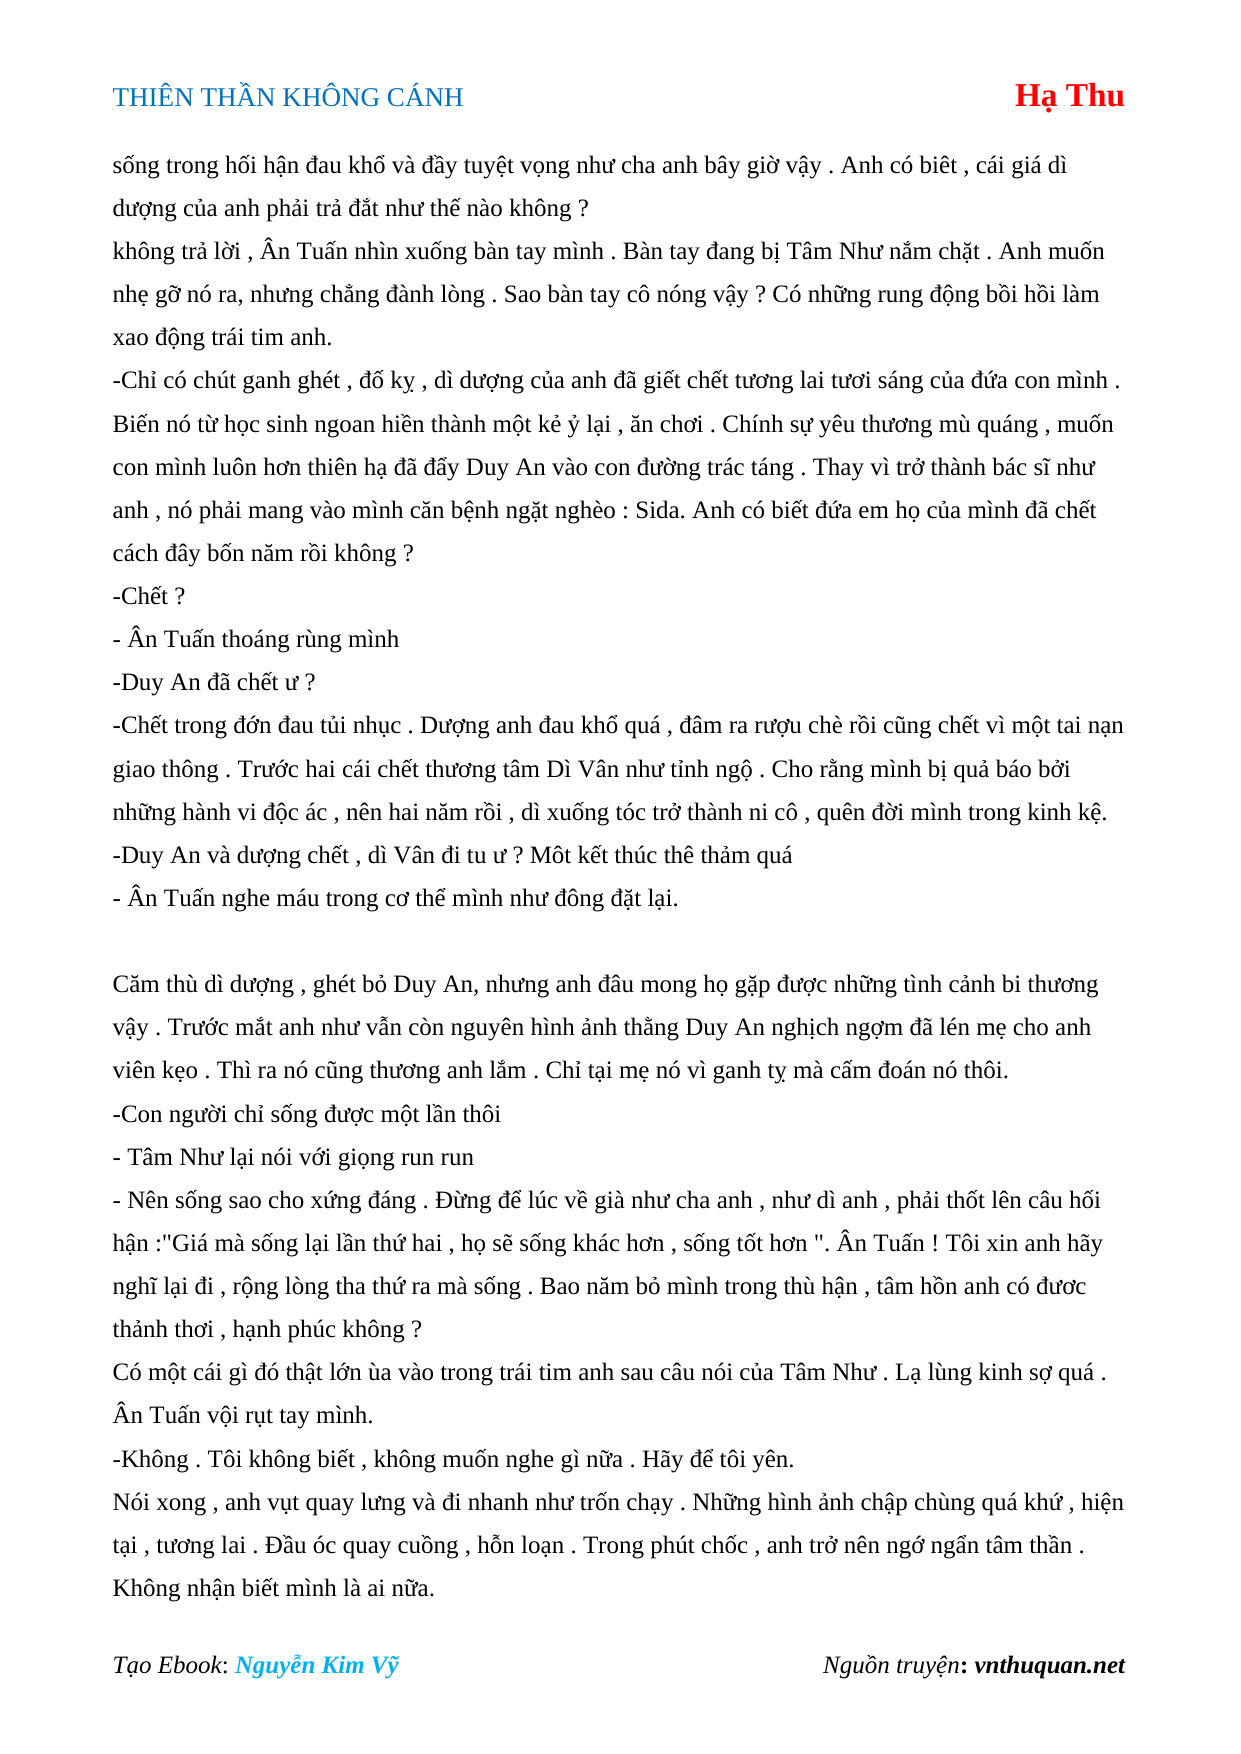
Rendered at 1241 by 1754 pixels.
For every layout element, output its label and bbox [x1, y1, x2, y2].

text [112, 150, 1128, 1602]
